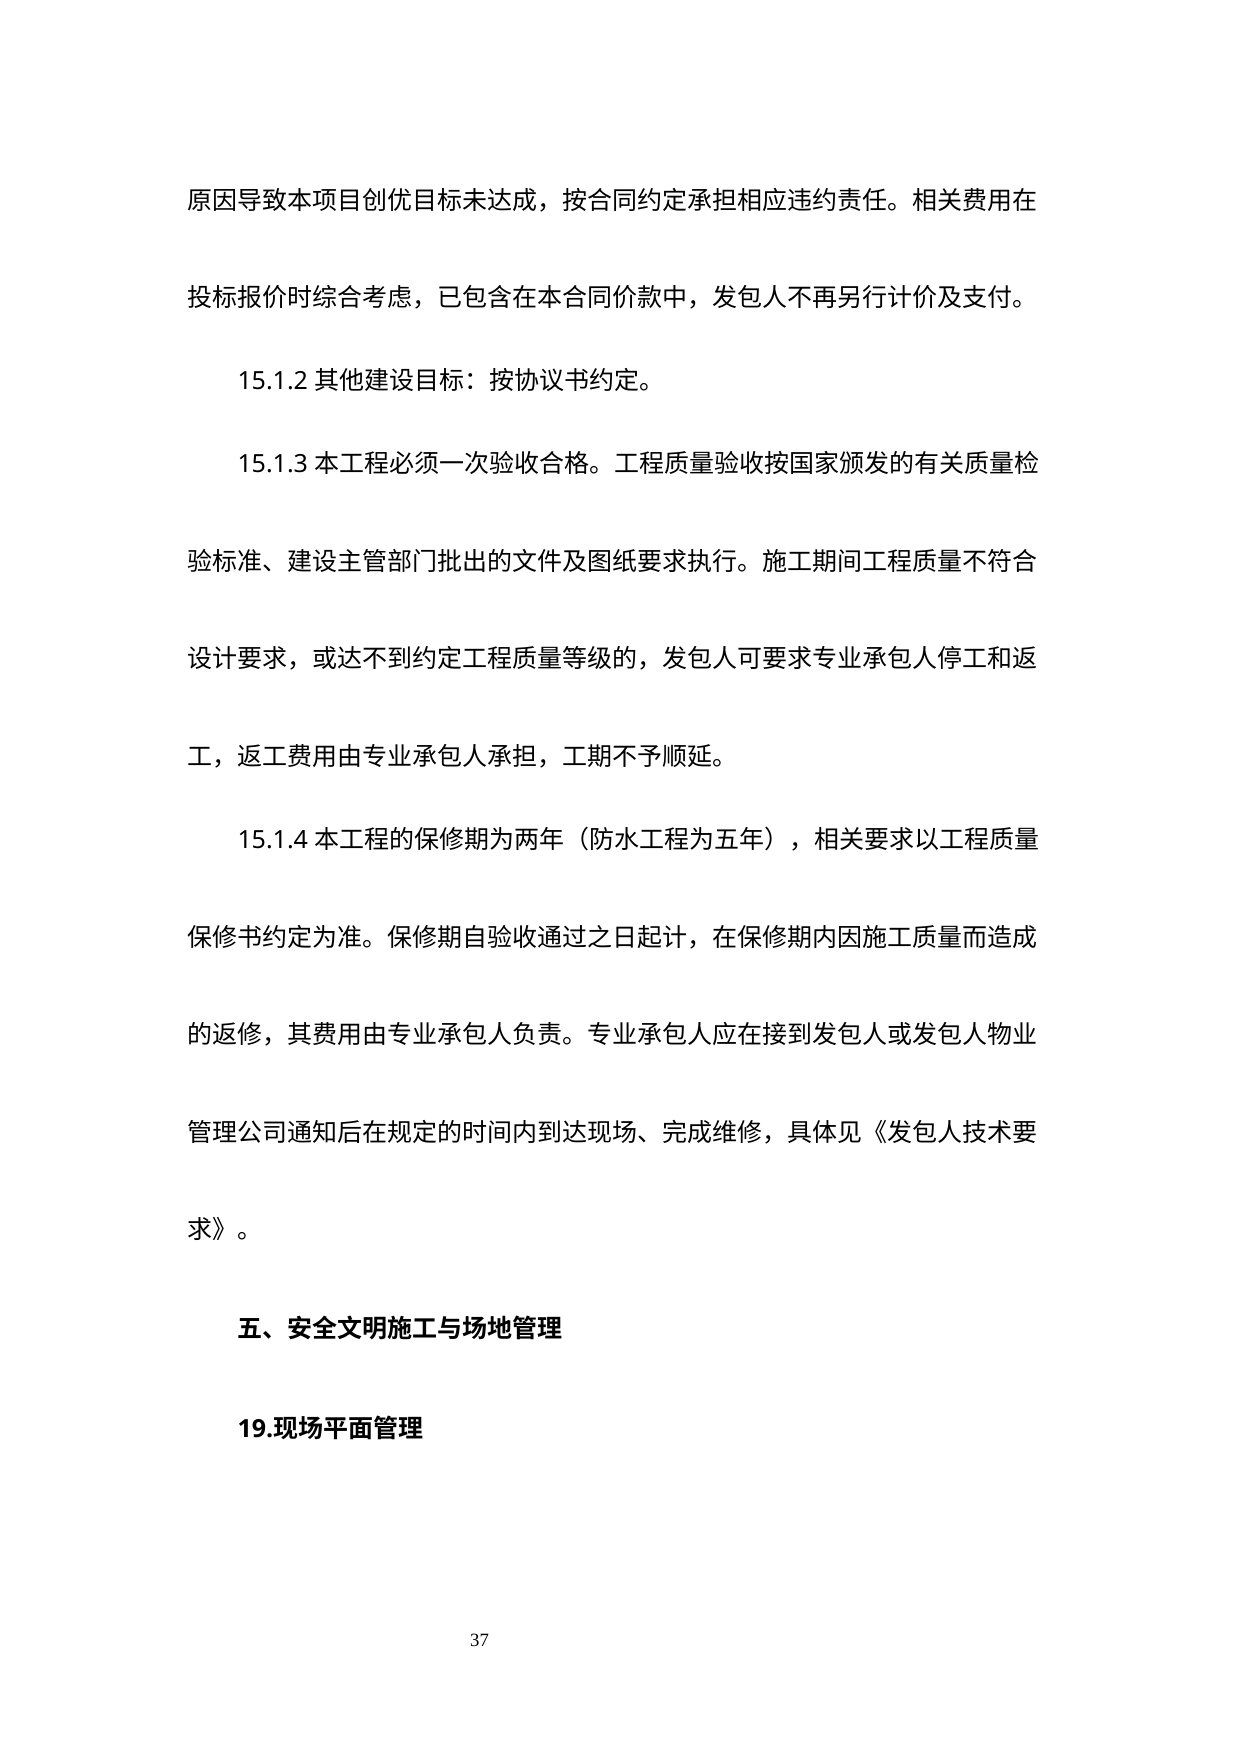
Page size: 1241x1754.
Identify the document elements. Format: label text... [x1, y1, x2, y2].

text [187, 166, 1053, 328]
text 15.1.3 本工程必须一次验收合格。工程质量验收按国家颁发的有关质量检验标准、建设主管部门批出的文件及图纸要求执行。施工期间工程质量不符合设计要求，或达不到约定工程质量等级的，发包人可要求专业承包人停工和返工，返工费用由专业承包人承担，工期不予顺延。 [187, 429, 1053, 787]
text 五、安全文明施工与场地管理 [187, 1294, 1053, 1359]
text 15.1.2 其他建设目标：按协议书约定。 [187, 346, 1053, 411]
text 19.现场平面管理 [187, 1394, 1053, 1459]
text 15.1.4 本工程的保修期为两年（防水工程为五年），相关要求以工程质量保修书约定为准。保修期自验收通过之日起计，在保修期内因施工质量而造成的返修，其费用由专业承包人负责。专业承包人应在接到发包人或发包人物业管理公司通知后在规定的时间内到达现场、完成维修，具体见《发包人技术要求》。 [187, 805, 1053, 1260]
